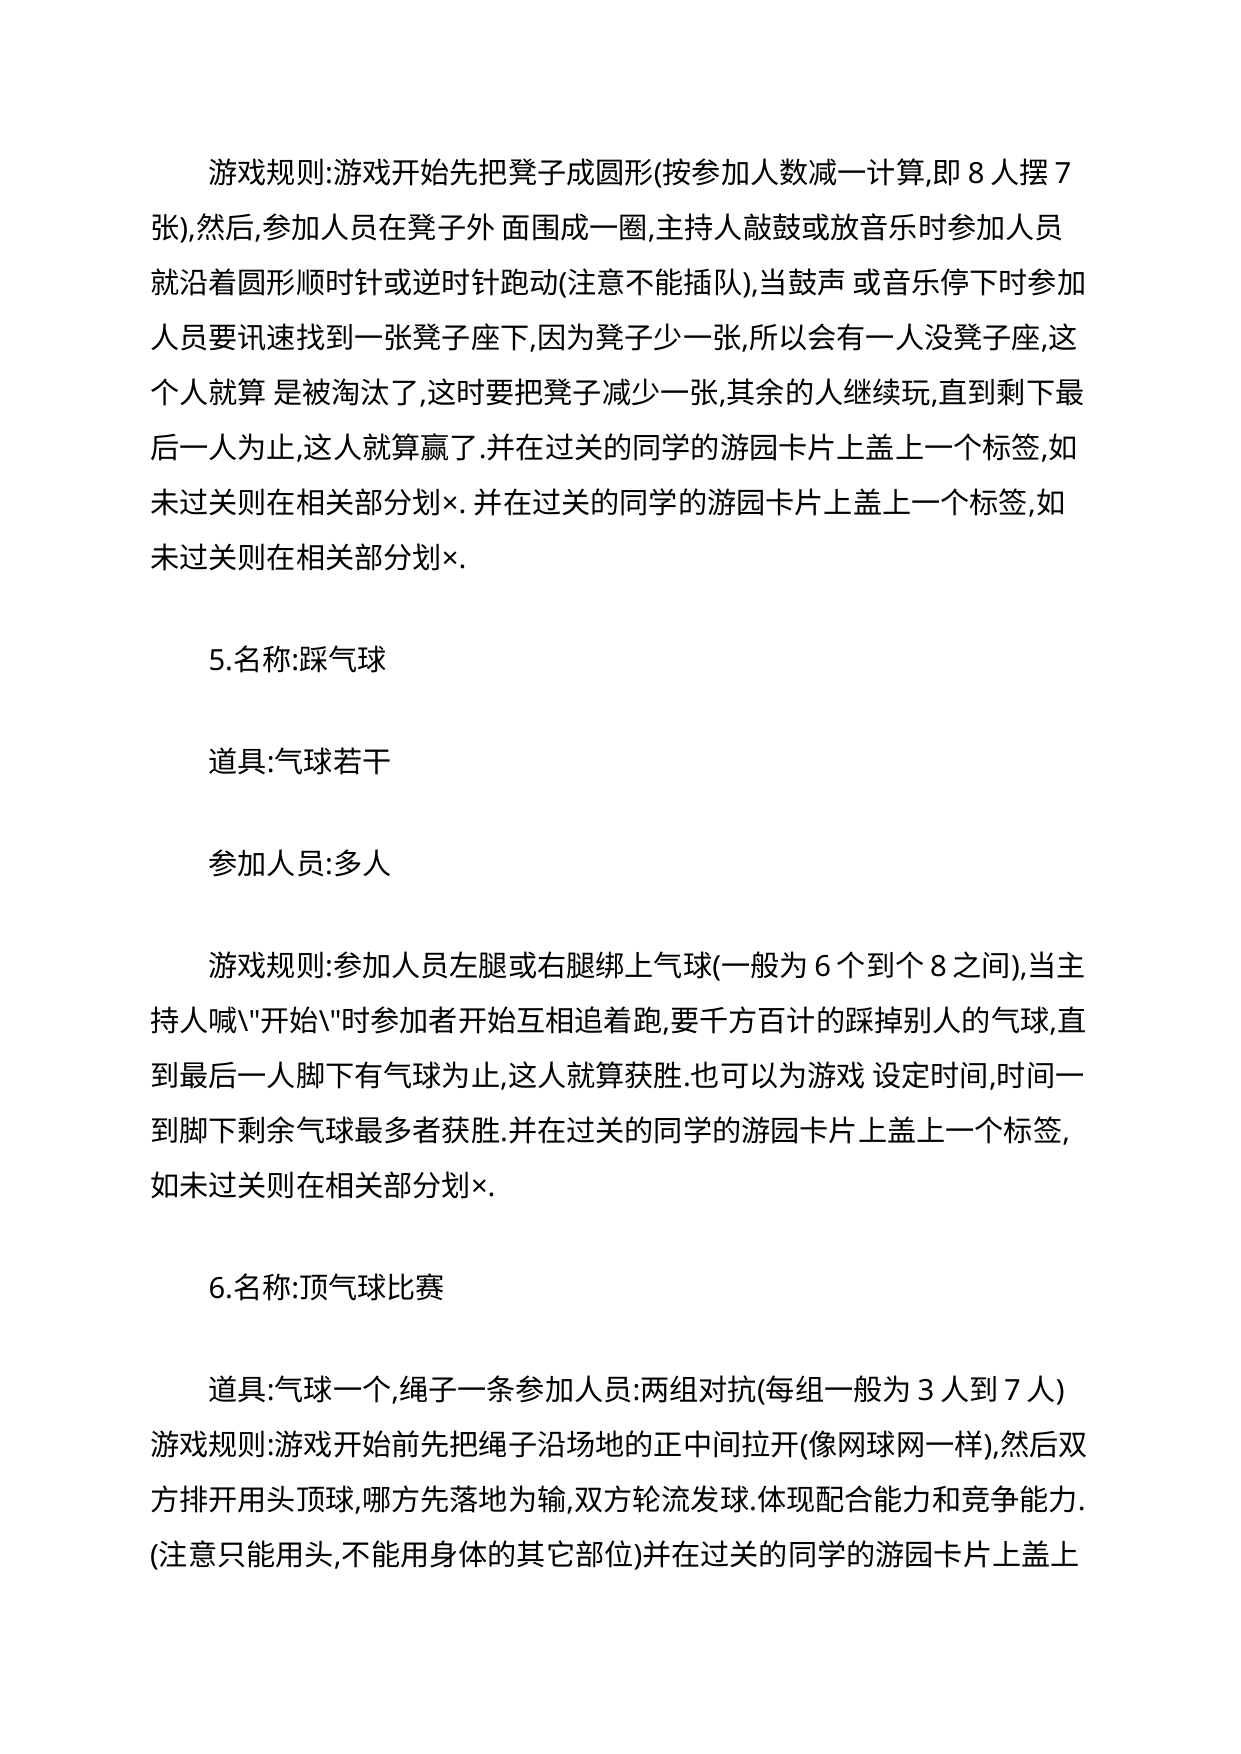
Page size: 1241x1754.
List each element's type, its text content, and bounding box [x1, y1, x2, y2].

text 道具:气球若干 [150, 739, 1090, 781]
text 游戏规则:参加人员左腿或右腿绑上气球(一般为6个到个8之间),当主持人喊\"开始\"时参加者开始互相追着跑,要千方百计的踩掉别人的气球,直到最后一人脚下有气球为止,这人就算获胜.也可以为游戏 设定时间,时间一到脚下剩余气球最多者获胜.并在过关的同学的游园卡片上盖上一个标签,如未过关则在相关部分划×. [150, 943, 1090, 1205]
text 游戏规则:游戏开始先把凳子成圆形(按参加人数减一计算,即8人摆7张),然后,参加人员在凳子外 面围成一圈,主持人敲鼓或放音乐时参加人员就沿着圆形顺时针或逆时针跑动(注意不能插队),当鼓声 或音乐停下时参加人员要讯速找到一张凳子座下,因为凳子少一张,所以会有一人没凳子座,这个人就算 是被淘汰了,这时要把凳子减少一张,其余的人继续玩,直到剩下最后一人为止,这人就算赢了.并在过关的同学的游园卡片上盖上一个标签,如未过关则在相关部分划×. 并在过关的同学的游园卡片上盖上一个标签,如未过关则在相关部分划×. [150, 150, 1090, 577]
text 参加人员:多人 [150, 841, 1090, 883]
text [150, 1367, 1090, 1574]
text 6.名称:顶气球比赛 [150, 1265, 1090, 1307]
text 5.名称:踩气球 [150, 637, 1090, 679]
